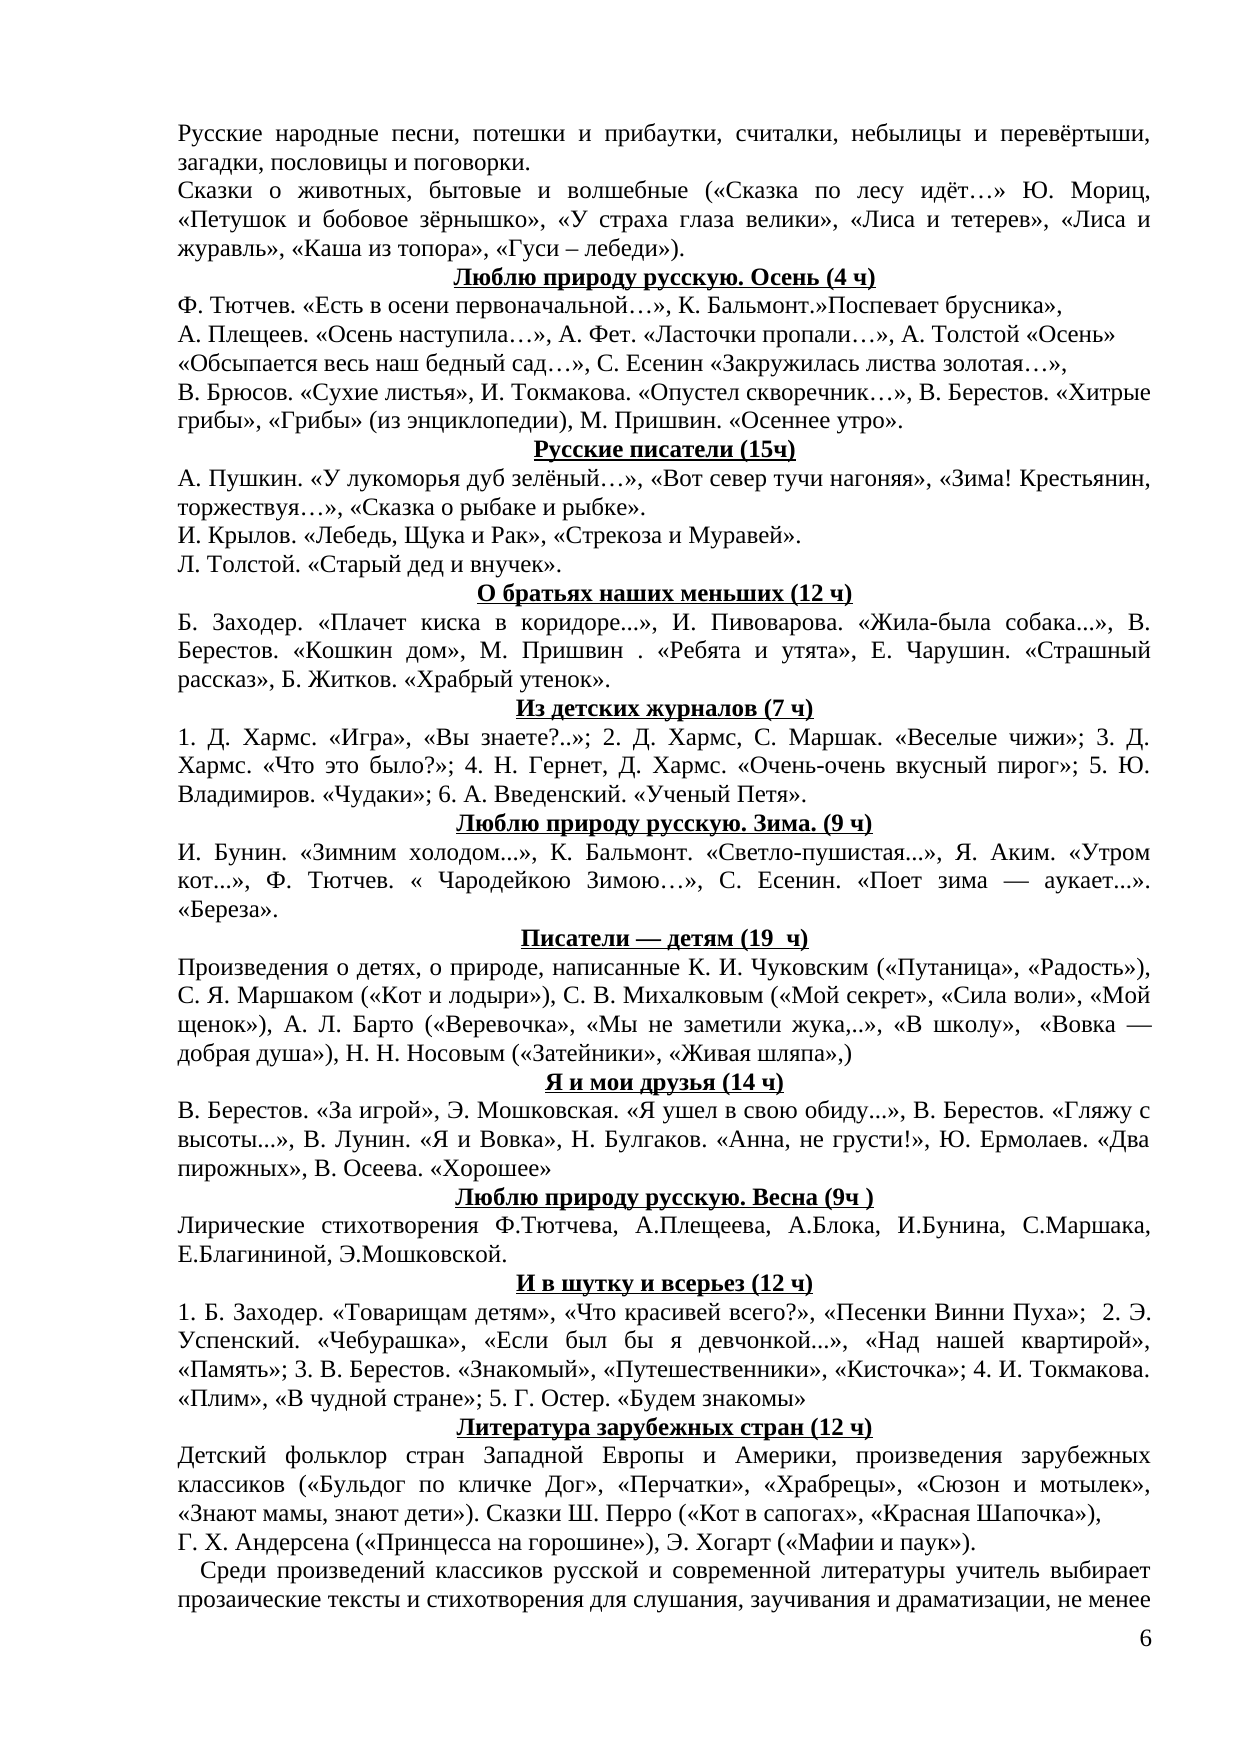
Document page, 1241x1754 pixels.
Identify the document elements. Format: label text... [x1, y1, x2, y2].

text Ф. Тютчев. «Есть в осени первоначальной…», К. Бальмонт.»Поспевает брусника», [177, 291, 1152, 319]
text И. Бунин. «Зимним холодом...», К. Бальмонт. «Светло-пушистая...», Я. Аким. «Утром кот...», Ф. Тютчев. « Чародейкою Зимою…», С. Есенин. «Поет зима — аукает...». «Береза». [177, 837, 1152, 923]
text 1. Д. Хармс. «Игра», «Вы знаете?..»; 2. Д. Хармс, С. Mapшак. «Веселые чижи»; 3. Д. Хармс. «Что это было?»; 4. Н. Гернет, Д. Хармс. «Очень-очень вкусный пирог»; 5. Ю. Владимиров. «Чудаки»; 6. А. Введенский. «Ученый Петя». [177, 722, 1152, 808]
text «Обсыпается весь наш бедный сад…», С. Есенин «Закружилась листва золотая…», [177, 348, 1152, 377]
text Сказки о животных, бытовые и волшебные («Сказка по лесу идёт…» Ю. Мориц, «Петушок и бобовое зёрнышко», «У страха глаза велики», «Лиса и тетерев», «Лиса и журавль», «Каша из топора», «Гуси – лебеди»). [177, 176, 1152, 262]
text В. Брюсов. «Сухие листья», И. Токмакова. «Опустел скворечник…», В. Берестов. «Хитрые грибы», «Грибы» (из энциклопедии), М. Пришвин. «Осеннее утро». [177, 377, 1152, 434]
text Люблю природу русскую. Зима. (9 ч) [177, 808, 1152, 837]
text И. Крылов. «Лебедь, Щука и Рак», «Стрекоза и Муравей». [177, 521, 1152, 549]
text Писатели — детям (19 ч) [177, 923, 1152, 952]
text Я и мои друзья (14 ч) [177, 1067, 1152, 1096]
text Лирические стихотворения Ф.Тютчева, А.Плещеева, А.Блока, И.Бунина, С.Маршака, Е.Благининой, Э.Мошковской. [177, 1211, 1152, 1268]
text Русские народные песни, потешки и прибаутки, считалки, небылицы и перевёртыши, загадки, пословицы и поговорки. [177, 118, 1152, 176]
text О братьях наших меньших (12 ч) [177, 578, 1152, 607]
text Из детских журналов (7 ч) [177, 693, 1152, 722]
text Произведения о детях, о природе, написанные К. И. Чуковским («Путаница», «Радость»), С. Я. Маршаком («Кот и лодыри»), С. В. Михалковым («Мой секрет», «Сила воли», «Мой щенок»), А. Л. Барто («Веревочка», «Мы не заметили жука,..», «В школу», «Вовка — добрая душа»), Н. Н. Носовым («Затейники», «Живая шляпа»,) [177, 952, 1152, 1067]
text Г. X. Андерсена («Принцесса на горошине»), Э. Хогарт («Мафии и паук»). [177, 1527, 1152, 1556]
text А. Плещеев. «Осень наступила…», А. Фет. «Ласточки пропали…», А. Толстой «Осень» [177, 319, 1152, 348]
text 1. Б. Заходер. «Товарищам детям», «Что красивей всего?», «Песенки Винни Пуха»; 2. Э. Успенский. «Чебурашка», «Если был бы я девчонкой...», «Над нашей квартирой», «Память»; 3. В. Берестов. «Знакомый», «Путешественники», «Кисточка»; 4. И. Токмакова. «Плим», «В чудной стране»; 5. Г. Остер. «Будем знакомы» [177, 1297, 1152, 1412]
text А. Пушкин. «У лукоморья дуб зелёный…», «Вот север тучи нагоняя», «Зима! Крестьянин, торжествуя…», «Сказка о рыбаке и рыбке». [177, 463, 1152, 521]
text Люблю природу русскую. Осень (4 ч) [177, 262, 1152, 291]
text В. Берестов. «За игрой», Э. Мошковская. «Я ушел в свою обиду...», В. Берестов. «Гляжу с высоты...», В. Лунин. «Я и Вовка», Н. Булгаков. «Анна, не грусти!», Ю. Ермолаев. «Два пирожных», В. Осеева. «Хорошее» [177, 1096, 1152, 1182]
text Люблю природу русскую. Весна (9ч ) [177, 1182, 1152, 1211]
text Русские писатели (15ч) [177, 434, 1152, 463]
text Литература зарубежных стран (12 ч) [177, 1412, 1152, 1441]
text Л. Толстой. «Старый дед и внучек». [177, 549, 1152, 578]
text И в шутку и всерьез (12 ч) [177, 1268, 1152, 1297]
text Детский фольклор стран Западной Европы и Америки, произведения зарубежных классиков («Бульдог по кличке Дог», «Перчатки», «Храбрецы», «Сюзон и мотылек», «Знают мамы, знают дети»). Сказки Ш. Перро («Кот в сапогах», «Красная Шапочка»), [177, 1441, 1152, 1527]
text Б. Заходер. «Плачет киска в коридоре...», И. Пивоварова. «Жила-была собака...», В. Берестов. «Кошкин дом», М. Пришвин . «Ребята и утята», Е. Чарушин. «Страшный рассказ», Б. Житков. «Храбрый утенок». [177, 607, 1152, 693]
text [177, 1556, 1152, 1613]
